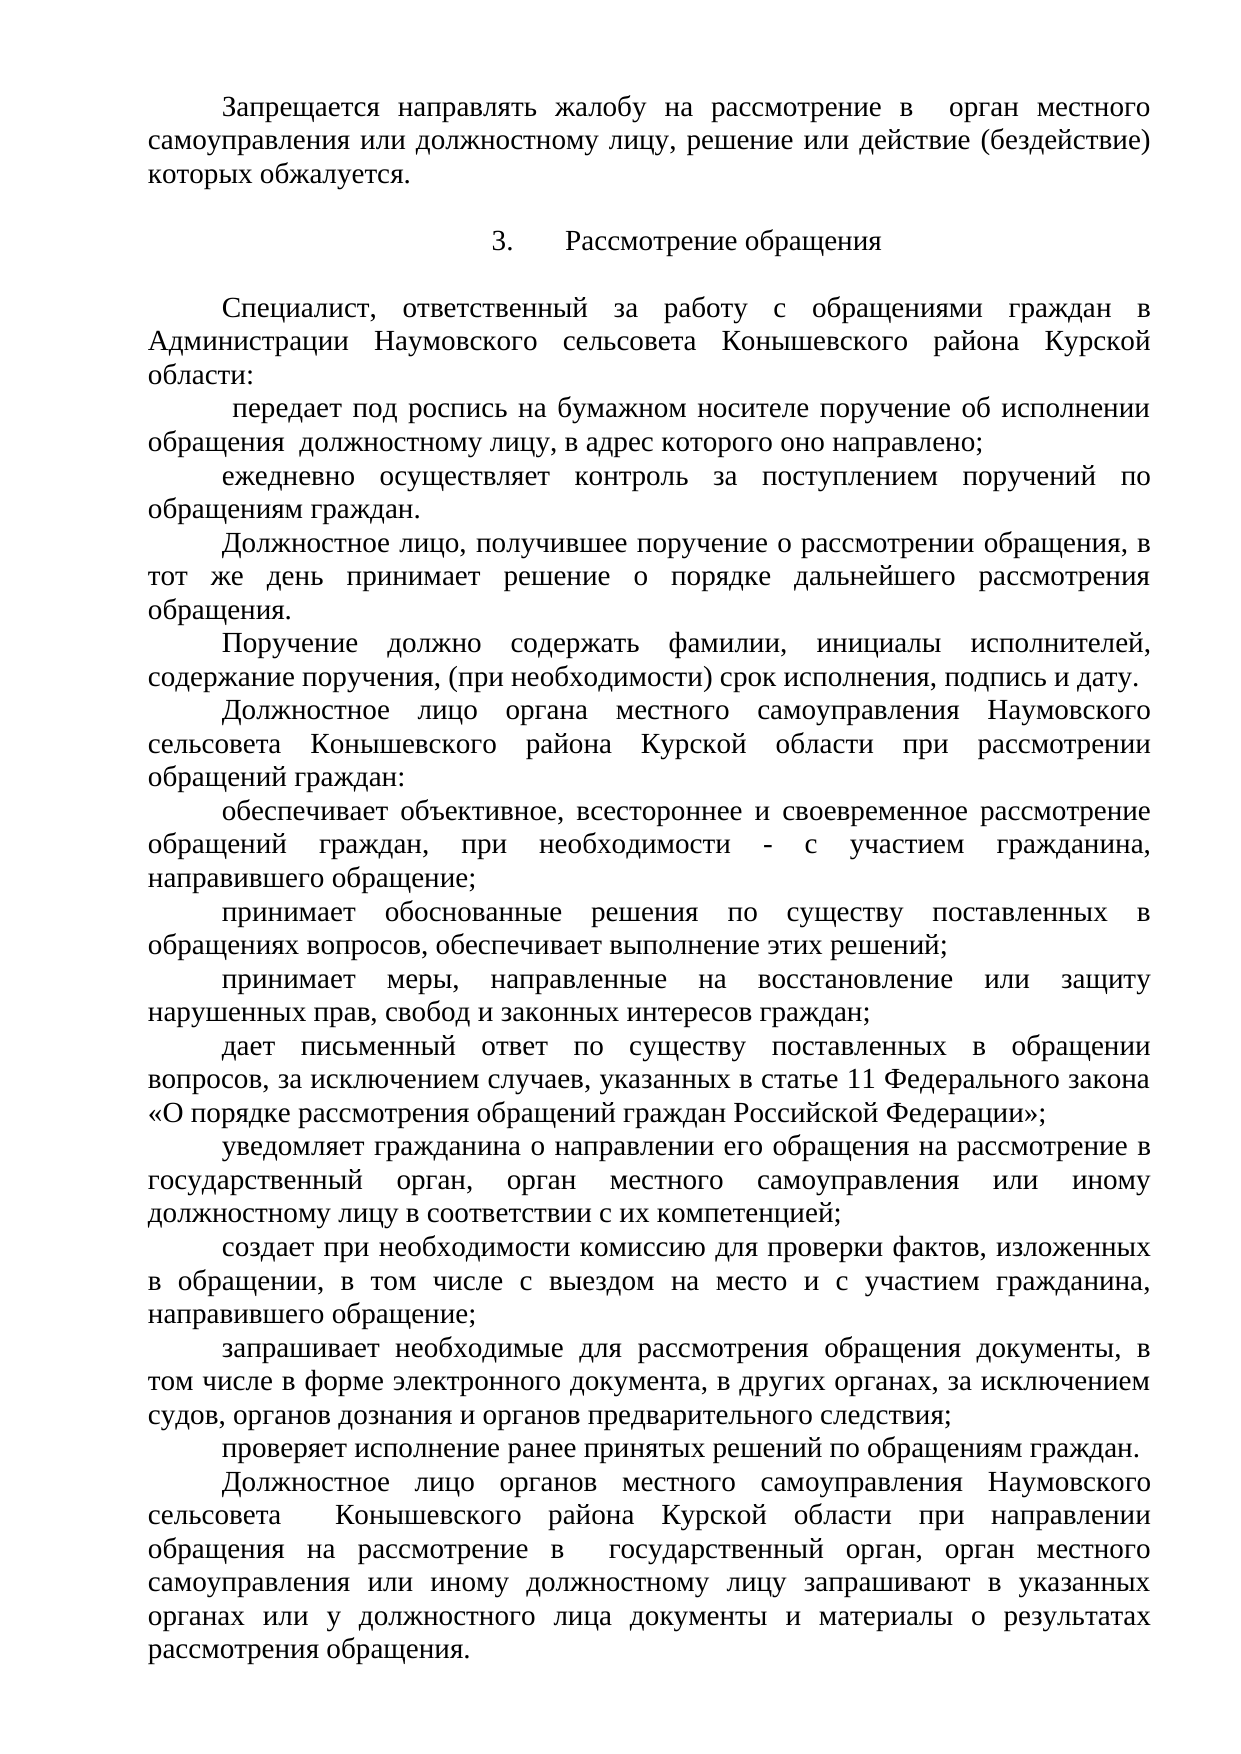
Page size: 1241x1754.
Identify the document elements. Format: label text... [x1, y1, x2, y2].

text запрашивает необходимые для рассмотрения обращения документы, в том числе в форме электронного документа, в других органах, за исключением судов, органов дознания и органов предварительного следствия; [148, 1330, 1152, 1430]
text принимает обоснованные решения по существу поставленных в обращениях вопросов, обеспечивает выполнение этих решений; [148, 894, 1152, 961]
text ежедневно осуществляет контроль за поступлением поручений по обращениям граждан. [148, 458, 1152, 525]
text Поручение должно содержать фамилии, инициалы исполнителей, содержание поручения, (при необходимости) срок исполнения, подпись и дату. [148, 625, 1152, 692]
text Должностное лицо, получившее поручение о рассмотрении обращения, в тот же день принимает решение о порядке дальнейшего рассмотрения обращения. [148, 525, 1152, 625]
text Должностное лицо органов местного самоуправления Наумовского сельсовета Конышевского района Курской области при направлении обращения на рассмотрение в государственный орган, орган местного самоуправления или иному должностному лицу запрашивают в указанных органах или у должностного лица документы и материалы о результатах рассмотрения обращения. [148, 1464, 1152, 1665]
text передает под роспись на бумажном носителе поручение об исполнении обращения должностному лицу, в адрес которого оно направлено; [148, 391, 1152, 458]
text проверяет исполнение ранее принятых решений по обращениям граждан. [148, 1430, 1152, 1464]
text принимает меры, направленные на восстановление или защиту нарушенных прав, свобод и законных интересов граждан; [148, 961, 1152, 1028]
text Специалист, ответственный за работу с обращениями граждан в Администрации Наумовского сельсовета Конышевского района Курской области: [148, 290, 1152, 391]
text создает при необходимости комиссию для проверки фактов, изложенных в обращении, в том числе с выездом на место и с участием гражданина, направившего обращение; [148, 1229, 1152, 1330]
text дает письменный ответ по существу поставленных в обращении вопросов, за исключением случаев, указанных в статье 11 Федерального закона «О порядке рассмотрения обращений граждан Российской Федерации»; [148, 1028, 1152, 1128]
text Должностное лицо органа местного самоуправления Наумовского сельсовета Конышевского района Курской области при рассмотрении обращений граждан: [148, 692, 1152, 793]
text Запрещается направлять жалобу на рассмотрение в орган местного самоуправления или должностному лицу, решение или действие (бездействие) которых обжалуется. [148, 89, 1152, 189]
text обеспечивает объективное, всестороннее и своевременное рассмотрение обращений граждан, при необходимости - с участием гражданина, направившего обращение; [148, 793, 1152, 894]
text 3. Рассмотрение обращения [148, 223, 1152, 256]
text уведомляет гражданина о направлении его обращения на рассмотрение в государственный орган, орган местного самоуправления или иному должностному лицу в соответствии с их компетенцией; [148, 1128, 1152, 1229]
